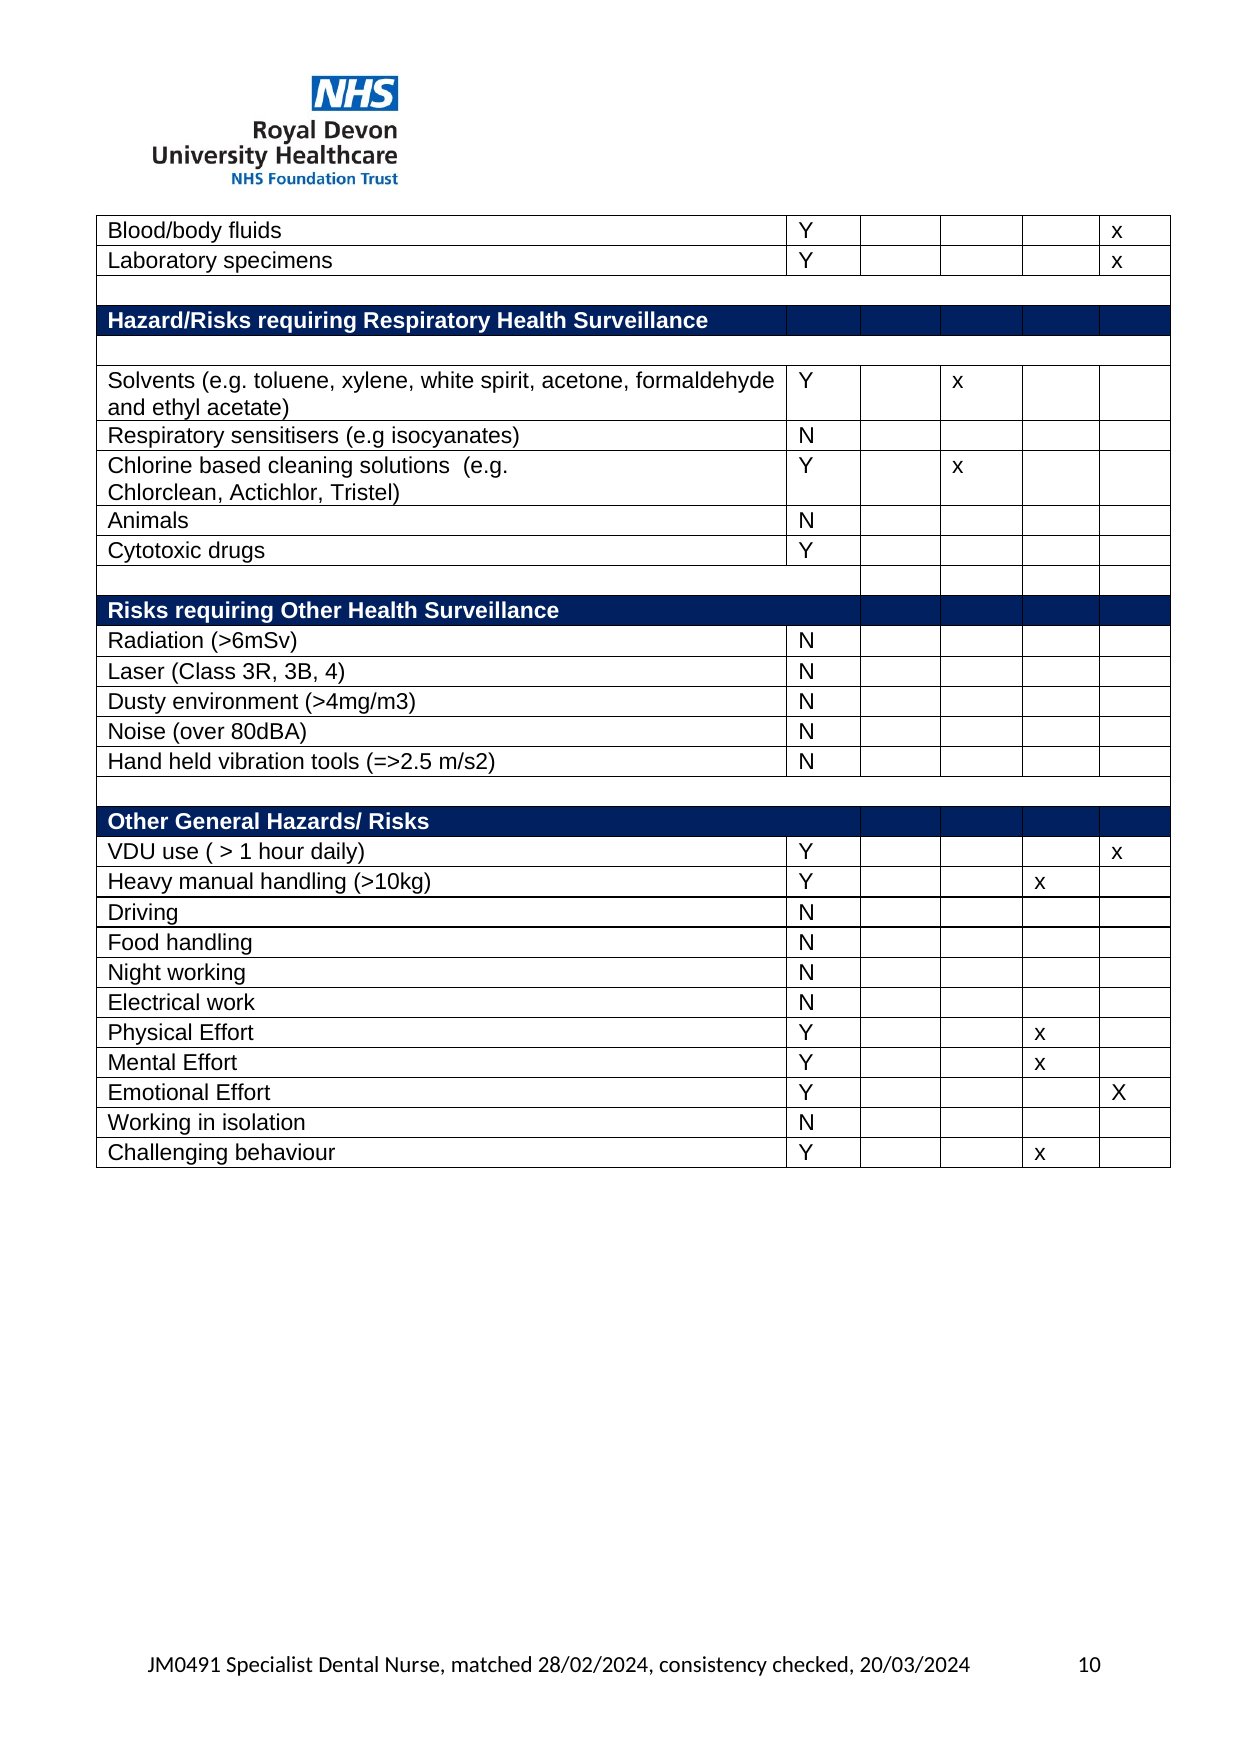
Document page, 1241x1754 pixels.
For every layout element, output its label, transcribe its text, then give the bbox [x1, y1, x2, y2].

table_cell [941, 566, 1022, 595]
table_cell [861, 657, 940, 686]
table_cell Y [787, 451, 860, 505]
table_cell [1100, 1018, 1170, 1047]
table_cell [941, 687, 1022, 716]
table_cell Y [787, 366, 860, 420]
table_cell [1023, 216, 1099, 245]
table_cell [1100, 1048, 1170, 1077]
table_cell [1023, 566, 1099, 595]
table_cell N [787, 1108, 860, 1137]
table_cell Chlorine based cleaning solutions (e.g. Chlorclean, Actichlor, Tristel) [97, 451, 786, 505]
table_cell [1100, 506, 1170, 535]
table_cell Driving [97, 898, 786, 926]
table_cell N [787, 928, 860, 957]
table_cell Radiation (>6mSv) [97, 626, 786, 656]
table_cell [861, 216, 940, 245]
table_cell [787, 336, 861, 365]
table_cell [941, 867, 1022, 896]
table_cell Mental Effort [97, 1048, 786, 1077]
table_cell Cytotoxic drugs [97, 536, 786, 565]
table_cell [1023, 687, 1099, 716]
table_cell N [787, 506, 860, 535]
table_cell Solvents (e.g. toluene, xylene, white spirit, acetone, formaldehyde and ethyl acetate) [97, 366, 786, 420]
table_cell N [787, 421, 860, 450]
picture [150, 73, 400, 186]
table_cell [861, 777, 1170, 806]
table_cell N [787, 958, 860, 987]
table_cell Blood/body fluids [97, 216, 786, 245]
table_cell [1023, 988, 1099, 1017]
table_cell Animals [97, 506, 786, 535]
table_cell [941, 717, 1022, 746]
table_cell N [787, 626, 860, 656]
table_cell [1023, 898, 1099, 926]
table_cell [941, 421, 1022, 450]
table_cell X [1100, 1078, 1170, 1107]
table_cell [861, 988, 940, 1017]
table_cell [861, 536, 940, 565]
table_cell Hand held vibration tools (=>2.5 m/s2) [97, 747, 786, 776]
table_cell Respiratory sensitisers (e.g isocyanates) [97, 421, 786, 450]
table_cell [1023, 958, 1099, 987]
table_cell Y [787, 867, 860, 896]
table_cell [1023, 657, 1099, 686]
table_cell VDU use ( > 1 hour daily) [97, 837, 786, 866]
table_cell Night working [97, 958, 786, 987]
table_cell Other General Hazards/ Risks [97, 807, 787, 836]
table_cell [1100, 536, 1170, 565]
table_cell N [787, 657, 860, 686]
table_cell [861, 421, 940, 450]
table_cell [941, 807, 1022, 836]
table_cell X [941, 536, 1022, 565]
table_cell [1100, 807, 1170, 836]
table_cell [97, 566, 787, 595]
table_cell Hazard/Risks requiring Respiratory Health Surveillance [97, 306, 786, 335]
table_cell [941, 1138, 1022, 1167]
table_cell [941, 1078, 1022, 1107]
table_cell x [1023, 1018, 1099, 1047]
table_cell [941, 626, 1022, 656]
table_cell [861, 958, 940, 987]
table_cell [787, 777, 861, 806]
table_cell [97, 336, 787, 365]
table_cell [787, 276, 861, 305]
table_cell x [941, 366, 1022, 420]
table_cell [97, 777, 787, 806]
table_cell Dusty environment (>4mg/m3) [97, 687, 786, 716]
table_cell Challenging behaviour [97, 1138, 786, 1167]
table_cell [861, 1048, 940, 1077]
table_cell Food handling [97, 928, 786, 957]
table_cell Y [787, 1018, 860, 1047]
table_cell [941, 837, 1022, 866]
table_cell x [1023, 867, 1099, 896]
table_cell [861, 246, 940, 275]
table_cell [1023, 306, 1099, 335]
table_cell Heavy manual handling (>10kg) [97, 867, 786, 896]
table_cell [861, 928, 940, 957]
table_cell [941, 1048, 1022, 1077]
table_cell [861, 837, 940, 866]
table_cell [941, 1108, 1022, 1137]
table_cell [861, 566, 940, 595]
table_cell [861, 1018, 940, 1047]
table_cell Noise (over 80dBA) [97, 717, 786, 746]
table_cell [861, 366, 940, 420]
table_cell [1100, 596, 1170, 625]
table_cell [861, 276, 1170, 305]
table_cell [941, 988, 1022, 1017]
table_cell [861, 306, 940, 335]
table_cell [787, 306, 860, 335]
table_cell [941, 898, 1022, 926]
table_cell Electrical work [97, 988, 786, 1017]
table_cell Y [787, 1048, 860, 1077]
table_cell Y [787, 246, 860, 275]
table_cell [1100, 306, 1170, 335]
table_cell [1023, 451, 1099, 505]
table_cell N [787, 898, 860, 926]
table_cell [1023, 717, 1099, 746]
table_cell Laboratory specimens [97, 246, 786, 275]
table_cell [861, 898, 940, 926]
table_cell Working in isolation [97, 1108, 786, 1137]
table_cell [861, 626, 940, 656]
table_cell [787, 566, 860, 595]
table_cell Laser (Class 3R, 3B, 4) [97, 657, 786, 686]
table_cell [1023, 1108, 1099, 1137]
table_cell x [1023, 1048, 1099, 1077]
table_cell x [1023, 1138, 1099, 1167]
table_cell [1100, 366, 1170, 420]
table_cell Y [787, 216, 860, 245]
table_cell [1023, 246, 1099, 275]
table_cell [1100, 1108, 1170, 1137]
table_cell [861, 506, 940, 535]
table_cell [1100, 657, 1170, 686]
table_cell Y [787, 1138, 860, 1167]
table_cell N [787, 717, 860, 746]
table_cell [1100, 451, 1170, 505]
table_cell [1023, 596, 1099, 625]
table_cell [1023, 421, 1099, 450]
table_cell Y [787, 1078, 860, 1107]
table_cell [1100, 1138, 1170, 1167]
table_cell [1023, 626, 1099, 656]
table_cell [1023, 807, 1099, 836]
table_cell Risks requiring Other Health Surveillance [97, 596, 787, 625]
table_cell [1100, 747, 1170, 776]
table_cell x [1100, 216, 1170, 245]
table_cell [1100, 421, 1170, 450]
table_cell [861, 596, 940, 625]
table_cell [861, 1108, 940, 1137]
table_cell [861, 1138, 940, 1167]
table_cell [941, 506, 1022, 535]
table_cell x [1100, 837, 1170, 866]
table_cell Emotional Effort [97, 1078, 786, 1107]
table_cell [861, 687, 940, 716]
table_cell [941, 596, 1022, 625]
table_cell [941, 246, 1022, 275]
table_cell [97, 276, 787, 305]
table_cell [861, 717, 940, 746]
table_cell [1100, 958, 1170, 987]
table_cell [1023, 837, 1099, 866]
table_cell [1100, 626, 1170, 656]
table_cell [1100, 928, 1170, 957]
table_cell [861, 1078, 940, 1107]
table_cell [941, 216, 1022, 245]
table_cell [941, 958, 1022, 987]
table_cell [1100, 898, 1170, 926]
table_cell [941, 928, 1022, 957]
table_cell [1100, 687, 1170, 716]
table_cell [1023, 536, 1099, 565]
table_cell Y [787, 837, 860, 866]
table_cell [1023, 506, 1099, 535]
table_cell [861, 336, 1170, 365]
table_cell [1100, 867, 1170, 896]
table_cell [941, 657, 1022, 686]
table_cell [941, 1018, 1022, 1047]
table_cell Physical Effort [97, 1018, 786, 1047]
table_cell [861, 451, 940, 505]
table_cell [1023, 1078, 1099, 1107]
table_cell [787, 807, 860, 836]
table_cell [1023, 366, 1099, 420]
table_cell [1100, 717, 1170, 746]
table_cell [1023, 928, 1099, 957]
table_cell x [941, 451, 1022, 505]
table_cell N [787, 988, 860, 1017]
table_cell N [787, 687, 860, 716]
table_cell [861, 807, 940, 836]
table_cell [1023, 747, 1099, 776]
table_cell [941, 306, 1022, 335]
table_cell [787, 596, 860, 625]
table_cell [861, 747, 940, 776]
table_cell [1100, 566, 1170, 595]
table_cell [861, 867, 940, 896]
table_cell [941, 747, 1022, 776]
table_cell N [787, 747, 860, 776]
table_cell Y [787, 536, 860, 565]
table_cell x [1100, 246, 1170, 275]
table_cell [1100, 988, 1170, 1017]
